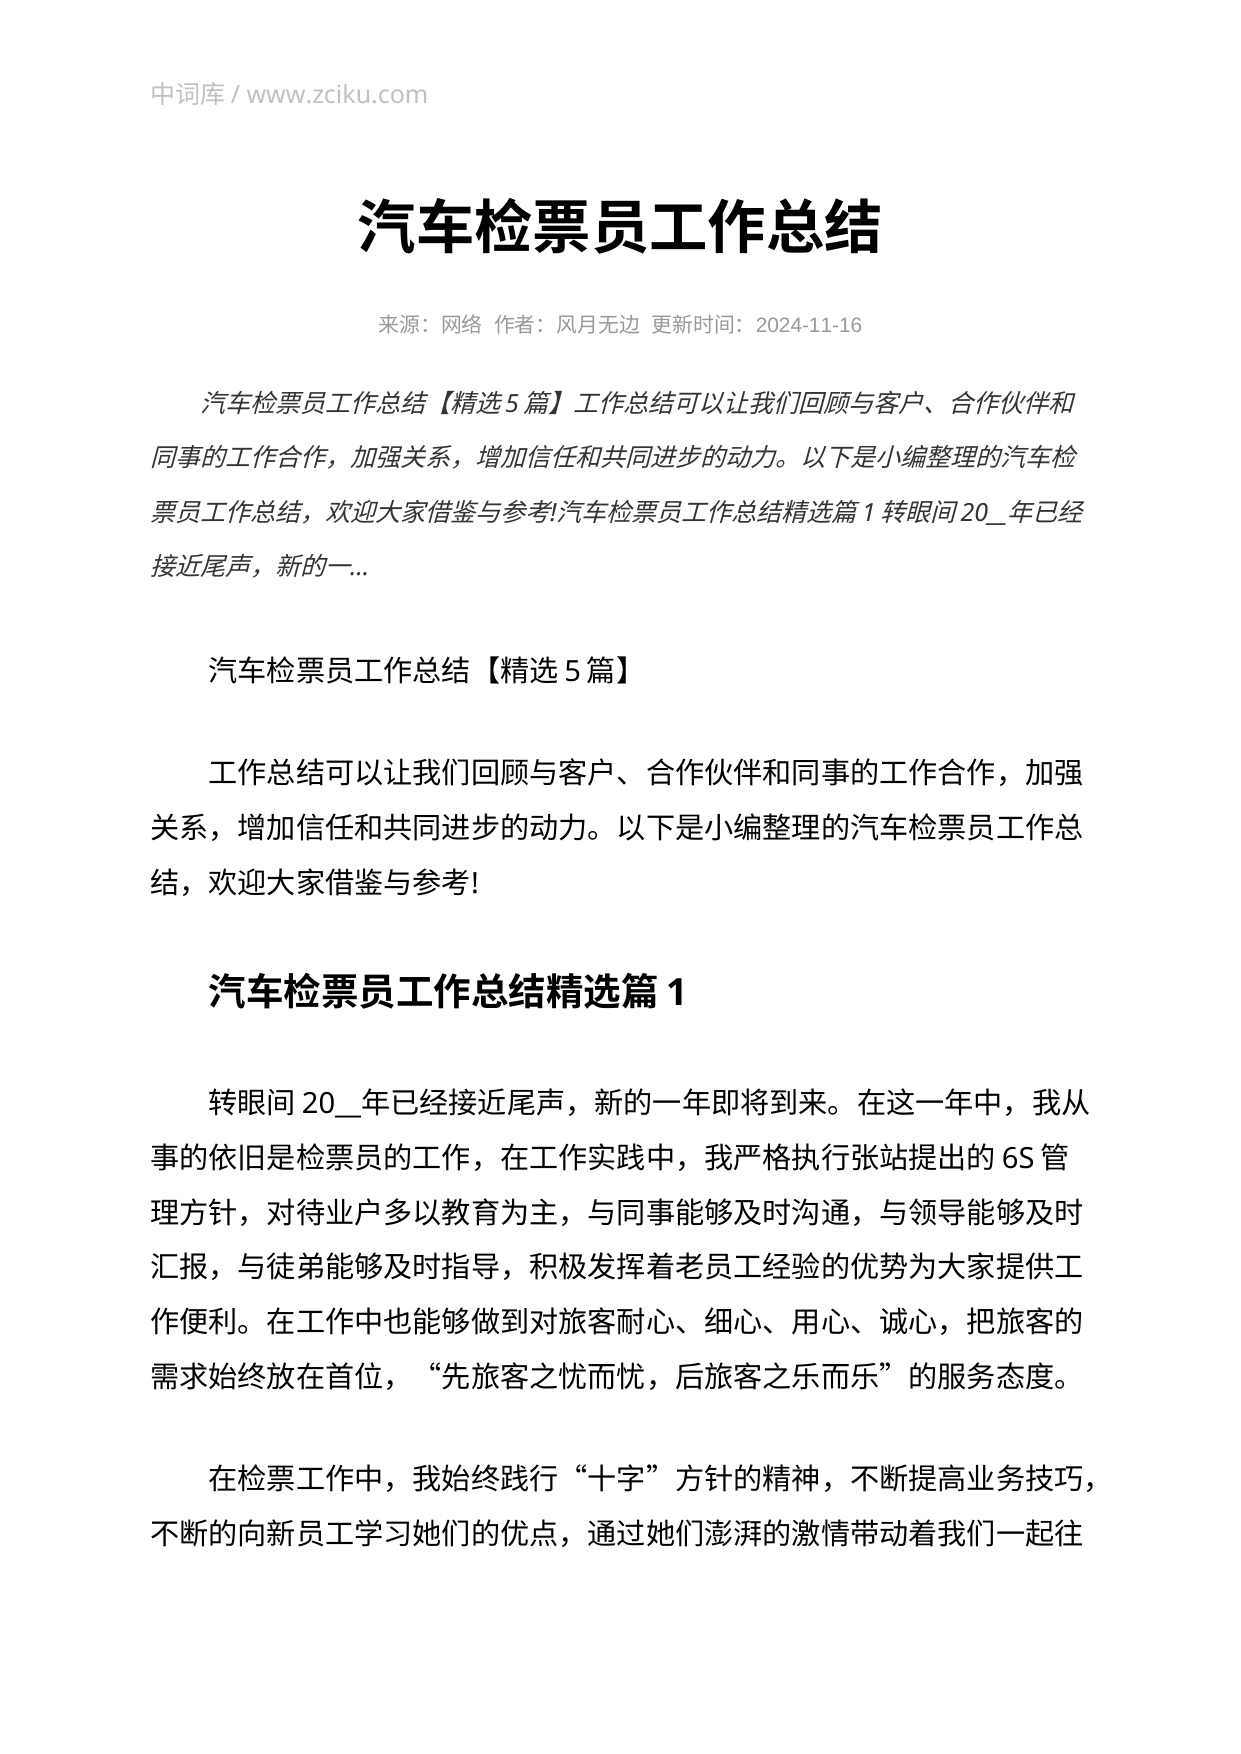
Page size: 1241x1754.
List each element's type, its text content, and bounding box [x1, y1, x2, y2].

text 转眼间20__年已经接近尾声，新的一年即将到来。在这一年中，我从事的依旧是检票员的工作，在工作实践中，我严格执行张站提出的6S管理方针，对待业户多以教育为主，与同事能够及时沟通，与领导能够及时汇报，与徒弟能够及时指导，积极发挥着老员工经验的优势为大家提供工作便利。在工作中也能够做到对旅客耐心、细心、用心、诚心，把旅客的需求始终放在首位，“先旅客之忧而忧，后旅客之乐而乐”的服务态度。 [150, 1079, 1090, 1396]
text 来源：网络 作者：风月无边 更新时间：2024-11-16 [150, 313, 1090, 337]
text 汽车检票员工作总结【精选5篇】工作总结可以让我们回顾与客户、合作伙伴和同事的工作合作，加强关系，增加信任和共同进步的动力。以下是小编整理的汽车检票员工作总结，欢迎大家借鉴与参考!汽车检票员工作总结精选篇1转眼间20__年已经接近尾声，新的一... [150, 383, 1090, 583]
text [150, 1456, 1090, 1553]
text 汽车检票员工作总结精选篇1 [150, 962, 1090, 1016]
subtitle 汽车检票员工作总结 [150, 181, 1090, 266]
text 汽车检票员工作总结【精选5篇】 [150, 648, 1090, 690]
text 工作总结可以让我们回顾与客户、合作伙伴和同事的工作合作，加强关系，增加信任和共同进步的动力。以下是小编整理的汽车检票员工作总结，欢迎大家借鉴与参考! [150, 750, 1090, 902]
